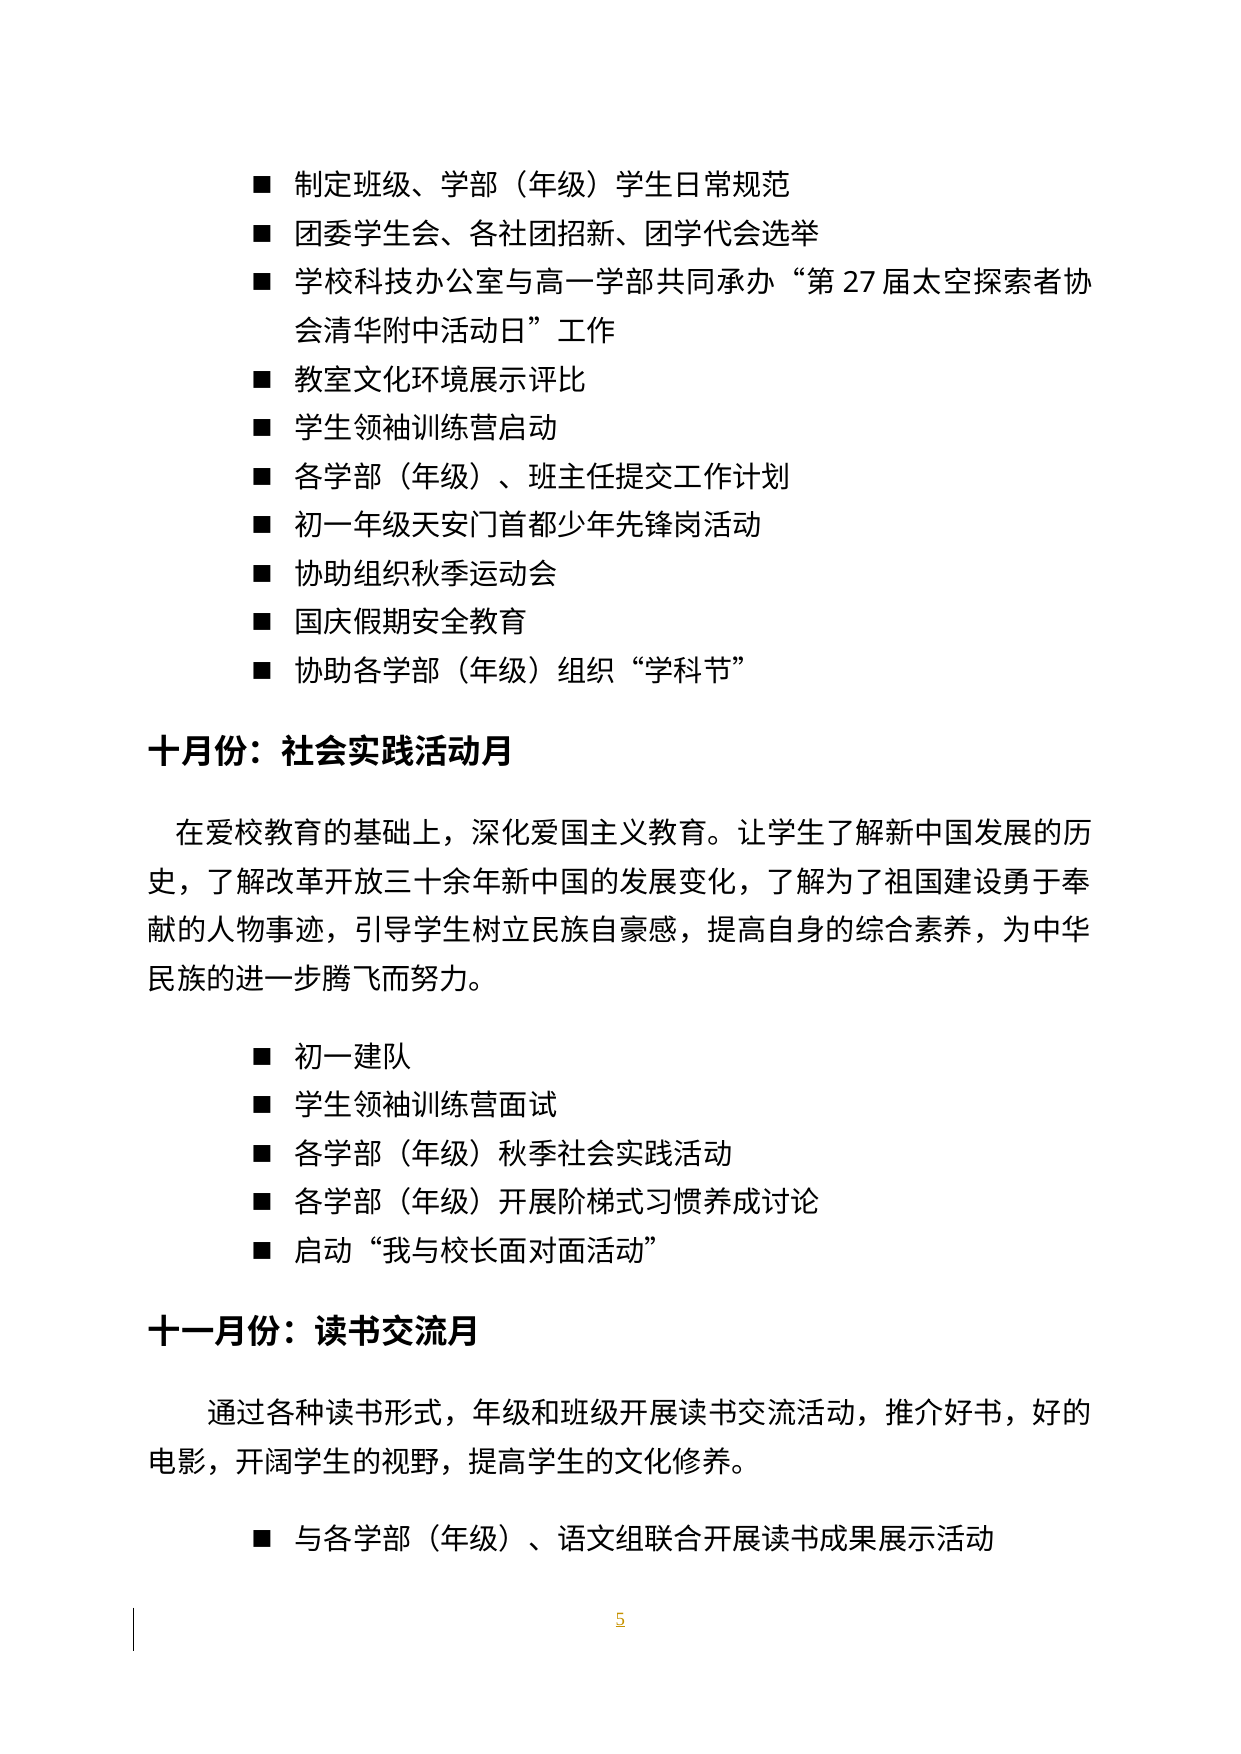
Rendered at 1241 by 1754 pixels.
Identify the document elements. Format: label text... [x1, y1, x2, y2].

text 通过各种读书形式，年级和班级开展读书交流活动，推介好书，好的电影，开阔学生的视野，提高学生的文化修养。 [148, 1389, 1092, 1480]
list 制定班级、学部（年级）学生日常规范 [251, 162, 1092, 204]
text 十一月份：读书交流月 [148, 1305, 1092, 1353]
list 各学部（年级）、班主任提交工作计划 [251, 453, 1092, 496]
text 十月份：社会实践活动月 [148, 725, 1092, 773]
list 各学部（年级）开展阶梯式习惯养成讨论 [251, 1179, 1092, 1221]
list 与各学部（年级）、语文组联合开展读书成果展示活动 [251, 1516, 1092, 1558]
list 协助组织秋季运动会 [251, 550, 1092, 593]
list 学校科技办公室与高一学部共同承办“第27届太空探索者协会清华附中活动日”工作 [251, 259, 1092, 350]
text 在爱校教育的基础上，深化爱国主义教育。让学生了解新中国发展的历史，了解改革开放三十余年新中国的发展变化，了解为了祖国建设勇于奉献的人物事迹，引导学生树立民族自豪感，提高自身的综合素养，为中华民族的进一步腾飞而努力。 [148, 810, 1092, 998]
list 教室文化环境展示评比 [251, 356, 1092, 398]
list 协助各学部（年级）组织“学科节” [251, 647, 1092, 690]
list 各学部（年级）秋季社会实践活动 [251, 1130, 1092, 1172]
list 学生领袖训练营面试 [251, 1082, 1092, 1124]
list 启动“我与校长面对面活动” [251, 1227, 1092, 1269]
list 学生领袖训练营启动 [251, 405, 1092, 447]
list 初一建队 [251, 1033, 1092, 1075]
list 团委学生会、各社团招新、团学代会选举 [251, 211, 1092, 253]
list 国庆假期安全教育 [251, 599, 1092, 641]
list 初一年级天安门首都少年先锋岗活动 [251, 502, 1092, 544]
